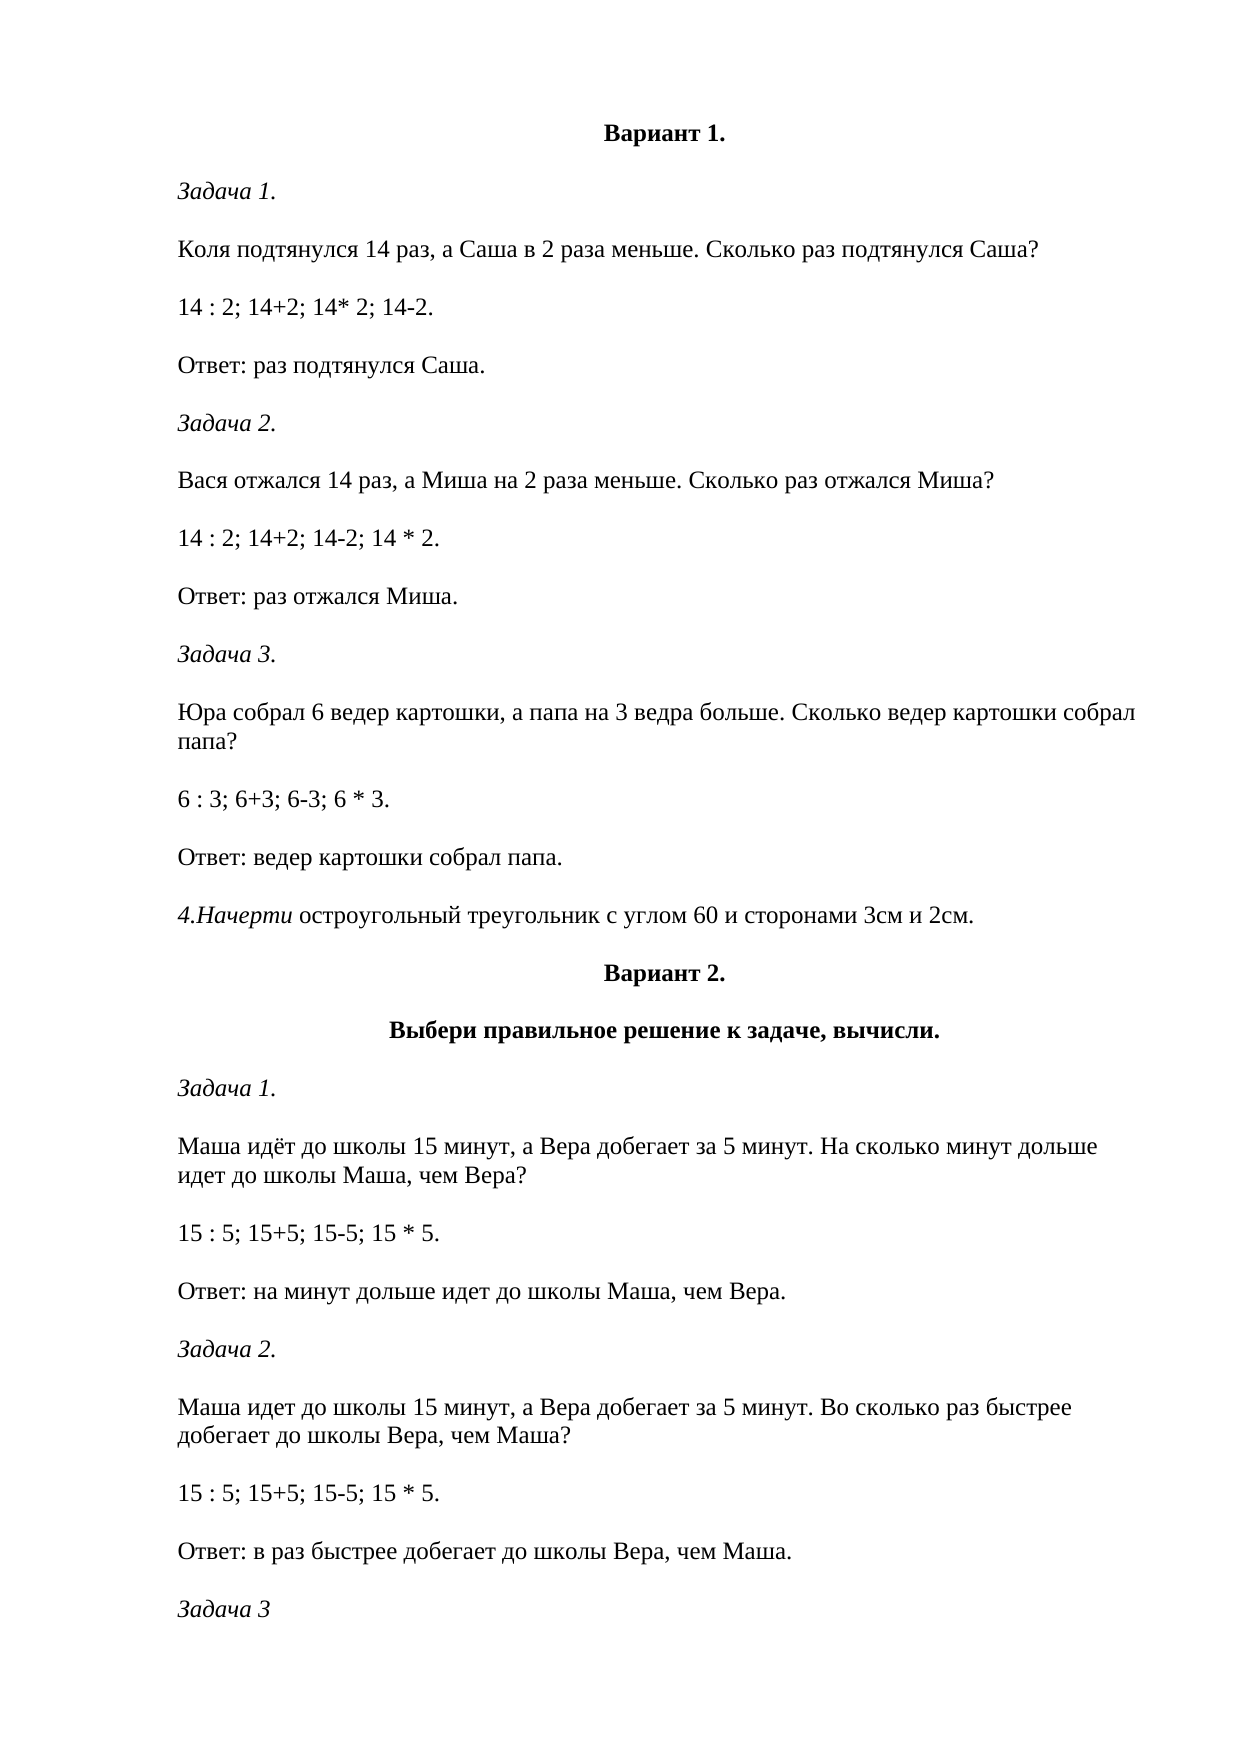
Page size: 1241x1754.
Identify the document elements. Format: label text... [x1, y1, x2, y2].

text Задача 2. [177, 408, 1152, 436]
text Коля подтянулся 14 раз, а Саша в 2 раза меньше. Сколько раз подтянулся Саша? [177, 234, 1152, 263]
text 6 : 3; 6+3; 6-3; 6 * 3. [177, 784, 1152, 813]
text Вася отжался 14 раз, а Миша на 2 раза меньше. Сколько раз отжался Миша? [177, 466, 1152, 494]
text Задача 3 [177, 1594, 1152, 1623]
text 14 : 2; 14+2; 14-2; 14 * 2. [177, 523, 1152, 552]
text Задача 1. [177, 1073, 1152, 1102]
text Задача 1. [177, 176, 1152, 205]
text Ответ: раз отжался Миша. [177, 581, 1152, 610]
text Вариант 1. [177, 118, 1152, 147]
text Вариант 2. [177, 958, 1152, 986]
text 15 : 5; 15+5; 15-5; 15 * 5. [177, 1478, 1152, 1507]
text Задача 2. [177, 1334, 1152, 1363]
text Ответ: в раз быстрее добегает до школы Вера, чем Маша. [177, 1536, 1152, 1565]
text Ответ: ведер картошки собрал папа. [177, 842, 1152, 871]
text Ответ: на минут дольше идет до школы Маша, чем Вера. [177, 1276, 1152, 1305]
text Юра собрал 6 ведер картошки, а папа на 3 ведра больше. Сколько ведер картошки собрал папа? [177, 697, 1152, 755]
text 15 : 5; 15+5; 15-5; 15 * 5. [177, 1218, 1152, 1247]
text Выбери правильное решение к задаче, вычисли. [177, 1016, 1152, 1044]
text Маша идёт до школы 15 минут, а Вера добегает за 5 минут. На сколько минут дольше идет до школы Маша, чем Вера? [177, 1131, 1152, 1189]
text Ответ: раз подтянулся Саша. [177, 350, 1152, 378]
text 14 : 2; 14+2; 14* 2; 14-2. [177, 292, 1152, 321]
text Задача 3. [177, 639, 1152, 668]
text 4.Начерти остроугольный треугольник с углом 60 и сторонами 3см и 2см. [177, 900, 1152, 928]
text Маша идет до школы 15 минут, а Вера добегает за 5 минут. Во сколько раз быстрее добегает до школы Вера, чем Маша? [177, 1392, 1152, 1449]
